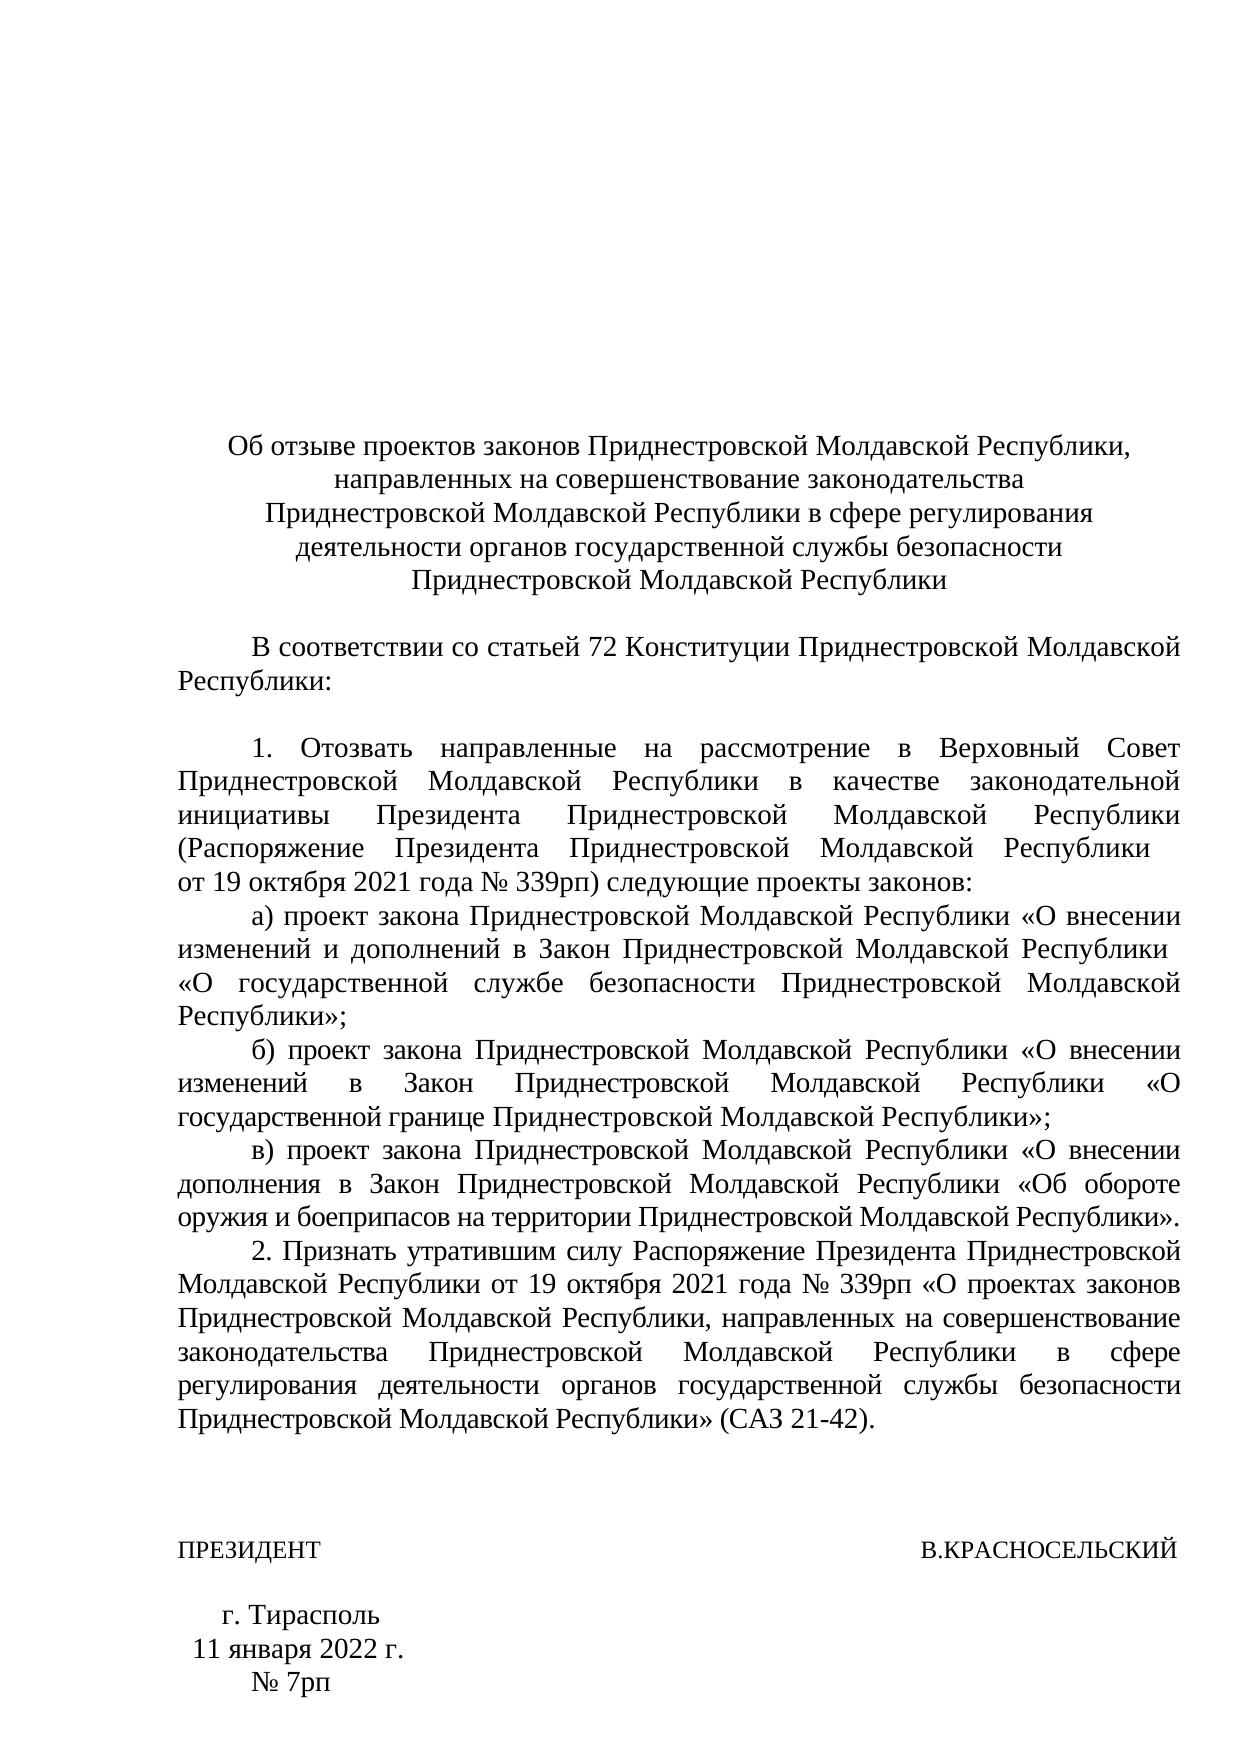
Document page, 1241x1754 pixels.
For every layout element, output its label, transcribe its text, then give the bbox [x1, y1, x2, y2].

text 1. Отозвать направленные на рассмотрение в Верховный Совет Приднестровской Молдавской Республики в качестве законодательной инициативы Президента Приднестровской Молдавской Республики (Распоряжение Президента Приднестровской Молдавской Республики от 19 октября 2021 года № 339рп) следующие проекты законов: [177, 730, 1181, 898]
text б) проект закона Приднестровской Молдавской Республики «О внесении изменений в Закон Приднестровской Молдавской Республики «О государственной границе Приднестровской Молдавской Республики»; [177, 1032, 1181, 1132]
text деятельности органов государственной службы безопасности [177, 529, 1181, 562]
text В соответствии со статьей 72 Конституции Приднестровской Молдавской Республики: [177, 629, 1181, 696]
text Об отзыве проектов законов Приднестровской Молдавской Республики, [177, 428, 1181, 462]
text Приднестровской Молдавской Республики в сфере регулирования [177, 495, 1181, 529]
text а) проект закона Приднестровской Молдавской Республики «О внесении изменений и дополнений в Закон Приднестровской Молдавской Республики «О государственной службе безопасности Приднестровской Молдавской Республики»; [177, 898, 1181, 1032]
text в) проект закона Приднестровской Молдавской Республики «О внесении дополнения в Закон Приднестровской Молдавской Республики «Об обороте оружия и боеприпасов на территории Приднестровской Молдавской Республики». [177, 1132, 1181, 1233]
text г. Тирасполь [177, 1597, 1181, 1631]
text 11 января 2022 г. [177, 1631, 1181, 1664]
text направленных на совершенствование законодательства [177, 462, 1181, 495]
text № 7рп [177, 1664, 1181, 1698]
text ПРЕЗИДЕНТ В.КРАСНОСЕЛЬСКИЙ [177, 1535, 1181, 1564]
text 2. Признать утратившим силу Распоряжение Президента Приднестровской Молдавской Республики от 19 октября 2021 года № 339рп «О проектах законов Приднестровской Молдавской Республики, направленных на совершенствование законодательства Приднестровской Молдавской Республики в сфере регулирования деятельности органов государственной службы безопасности Приднестровской Молдавской Республики» (САЗ 21-42). [177, 1233, 1181, 1434]
text Приднестровской Молдавской Республики [177, 562, 1181, 596]
